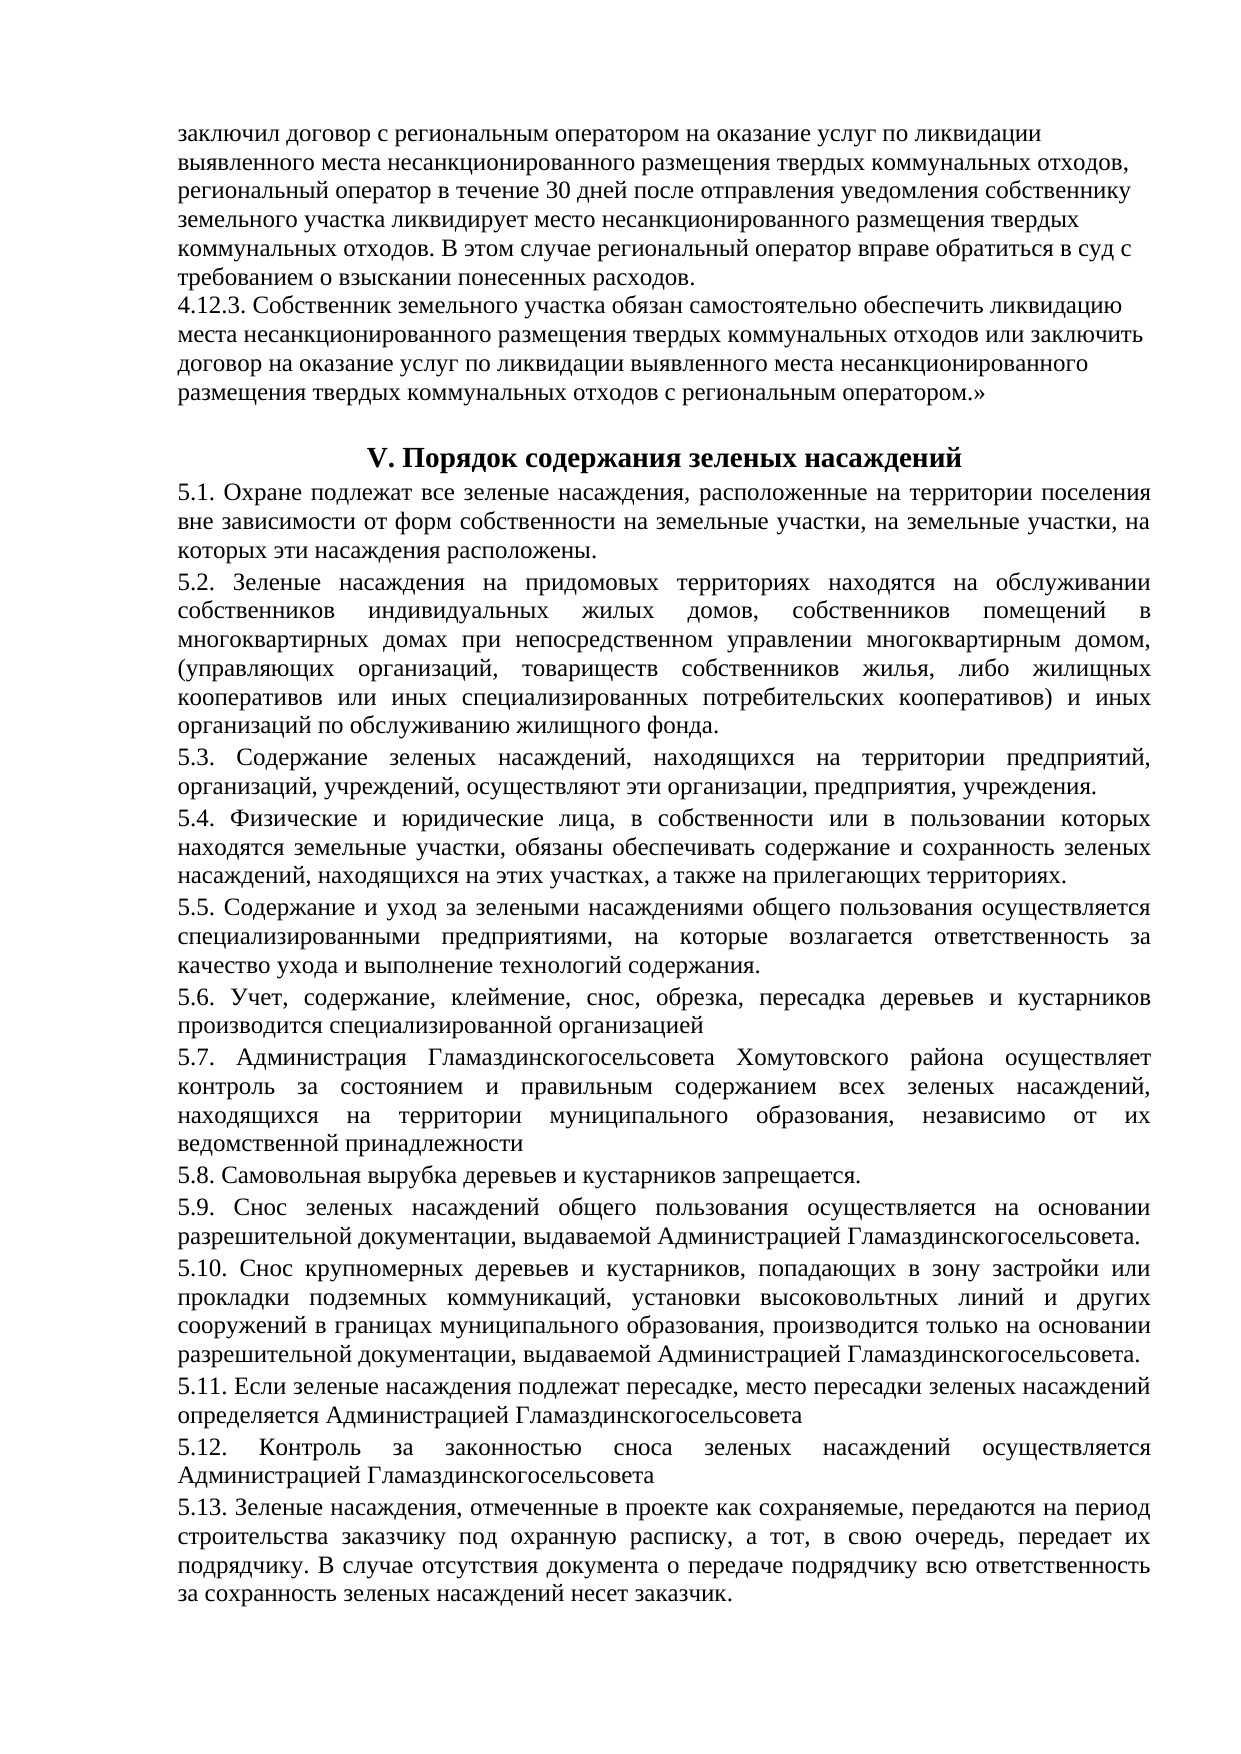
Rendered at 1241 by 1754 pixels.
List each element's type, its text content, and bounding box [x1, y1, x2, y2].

text V. Порядок содержания зеленых насаждений [177, 441, 1152, 474]
text 5.2. Зеленые насаждения на придомовых территориях находятся на обслуживании собственников индивидуальных жилых домов, собственников помещений в многоквартирных домах при непосредственном управлении многоквартирным домом, (управляющих организаций, товариществ собственников жилья, либо жилищных кооперативов или иных специализированных потребительских кооперативов) и иных организаций по обслуживанию жилищного фонда. [177, 567, 1152, 739]
text 5.6. Учет, содержание, клеймение, снос, обрезка, пересадка деревьев и кустарников производится специализированной организацией [177, 982, 1152, 1039]
text 5.5. Содержание и уход за зелеными насаждениями общего пользования осуществляется специализированными предприятиями, на которые возлагается ответственность за качество ухода и выполнение технологий содержания. [177, 892, 1152, 978]
text 5.7. Администрация Гламаздинскогосельсовета Хомутовского района осуществляет контроль за состоянием и правильным содержанием всех зеленых насаждений, находящихся на территории муниципального образования, независимо от их ведомственной принадлежности [177, 1042, 1152, 1157]
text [177, 118, 1152, 291]
text 5.1. Охране подлежат все зеленые насаждения, расположенные на территории поселения вне зависимости от форм собственности на земельные участки, на земельные участки, на которых эти насаждения расположены. [177, 477, 1152, 563]
text 5.10. Снос крупномерных деревьев и кустарников, попадающих в зону застройки или прокладки подземных коммуникаций, установки высоковольтных линий и других сооружений в границах муниципального образования, производится только на основании разрешительной документации, выдаваемой Администрацией Гламаздинскогосельсовета. [177, 1253, 1152, 1368]
text 5.12. Контроль за законностью сноса зеленых насаждений осуществляется Администрацией Гламаздинскогосельсовета [177, 1432, 1152, 1489]
text 5.9. Снос зеленых насаждений общего пользования осуществляется на основании разрешительной документации, выдаваемой Администрацией Гламаздинскогосельсовета. [177, 1192, 1152, 1250]
text 4.12.3. Собственник земельного участка обязан самостоятельно обеспечить ликвидацию места несанкционированного размещения твердых коммунальных отходов или заключить договор на оказание услуг по ликвидации выявленного места несанкционированного размещения твердых коммунальных отходов с региональным оператором.» [177, 291, 1152, 406]
text 5.13. Зеленые насаждения, отмеченные в проекте как сохраняемые, передаются на период строительства заказчику под охранную расписку, а тот, в свою очередь, передает их подрядчику. В случае отсутствия документа о передаче подрядчику всю ответственность за сохранность зеленых насаждений несет заказчик. [177, 1492, 1152, 1607]
text 5.8. Самовольная вырубка деревьев и кустарников запрещается. [177, 1160, 1152, 1189]
text 5.11. Если зеленые насаждения подлежат пересадке, место пересадки зеленых насаждений определяется Администрацией Гламаздинскогосельсовета [177, 1371, 1152, 1428]
text 5.4. Физические и юридические лица, в собственности или в пользовании которых находятся земельные участки, обязаны обеспечивать содержание и сохранность зеленых насаждений, находящихся на этих участках, а также на прилегающих территориях. [177, 803, 1152, 889]
text 5.3. Содержание зеленых насаждений, находящихся на территории предприятий, организаций, учреждений, осуществляют эти организации, предприятия, учреждения. [177, 742, 1152, 800]
